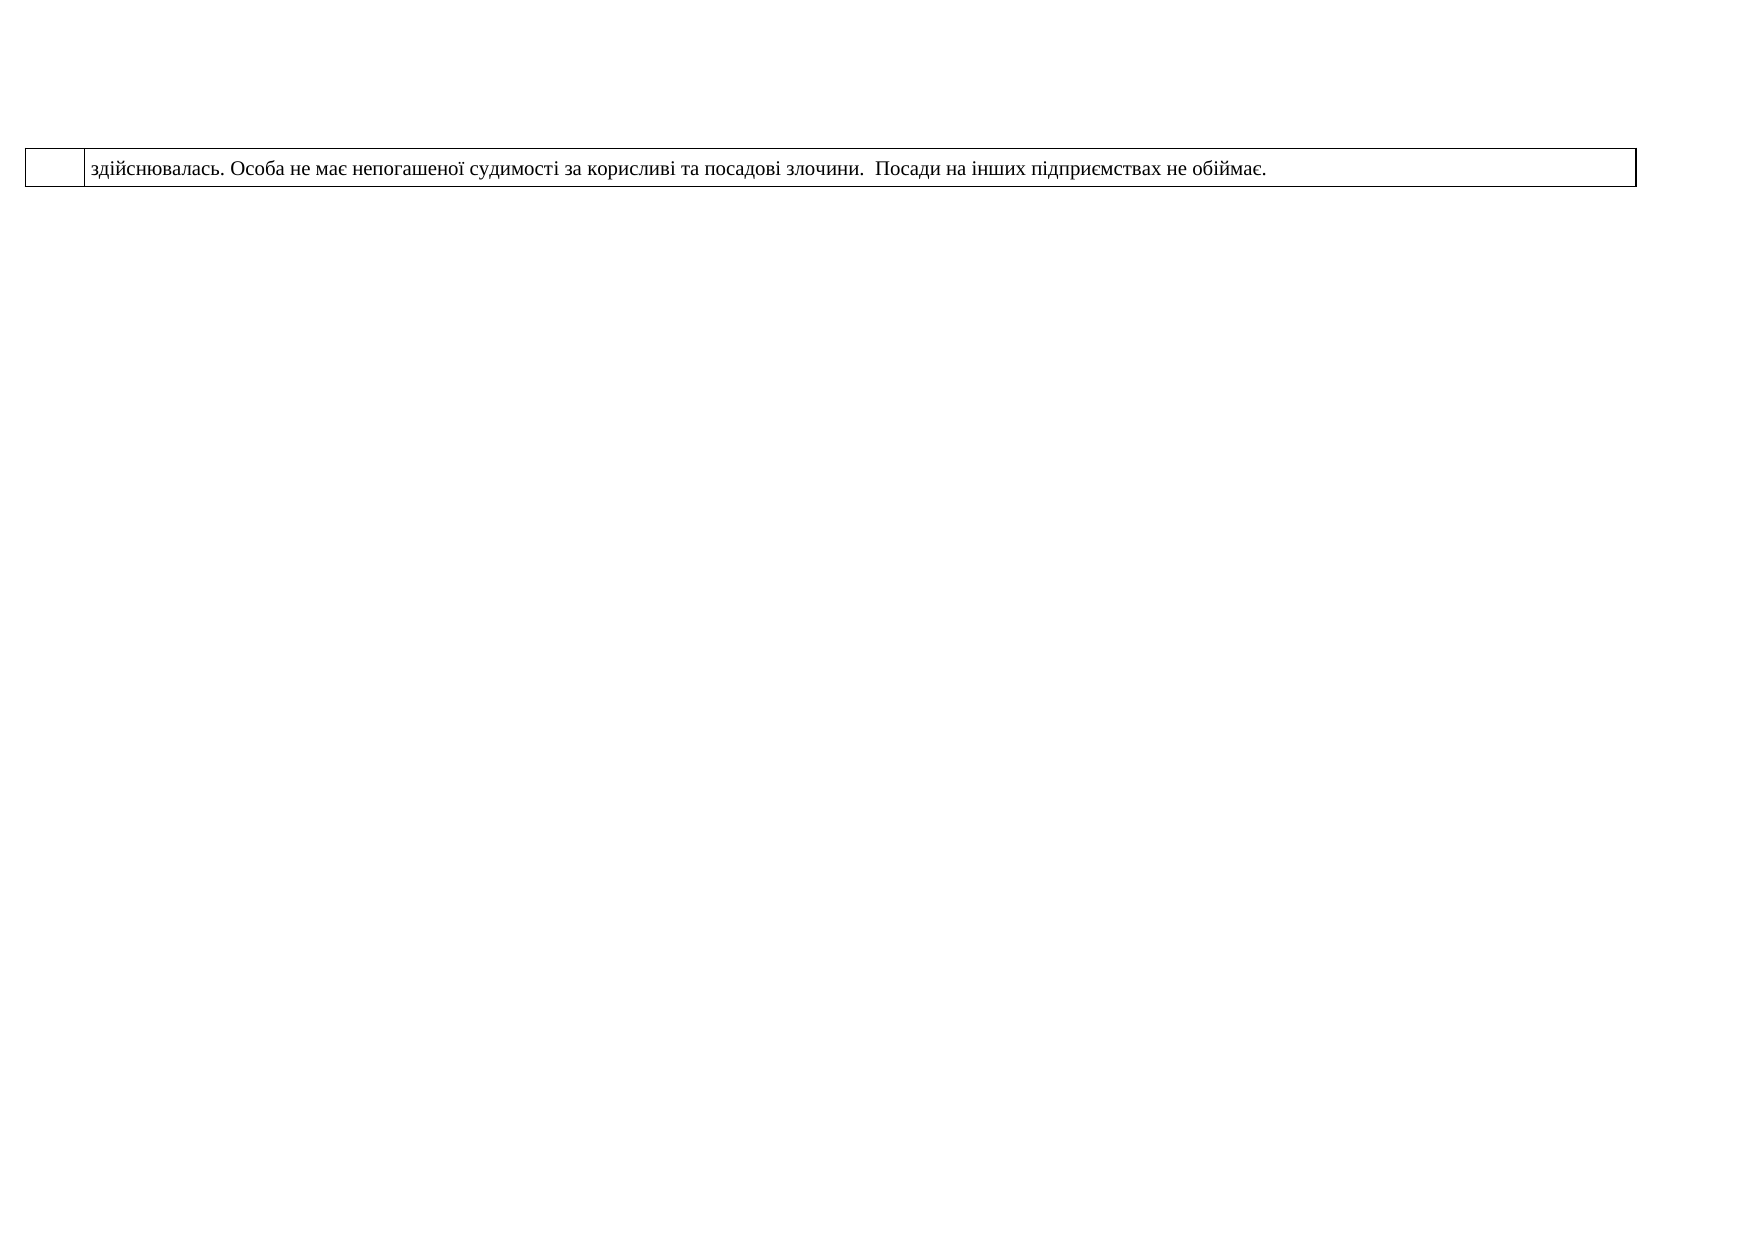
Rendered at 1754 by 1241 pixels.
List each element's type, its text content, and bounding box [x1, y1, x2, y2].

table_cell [85, 149, 1635, 186]
table_cell Опис [26, 149, 84, 186]
